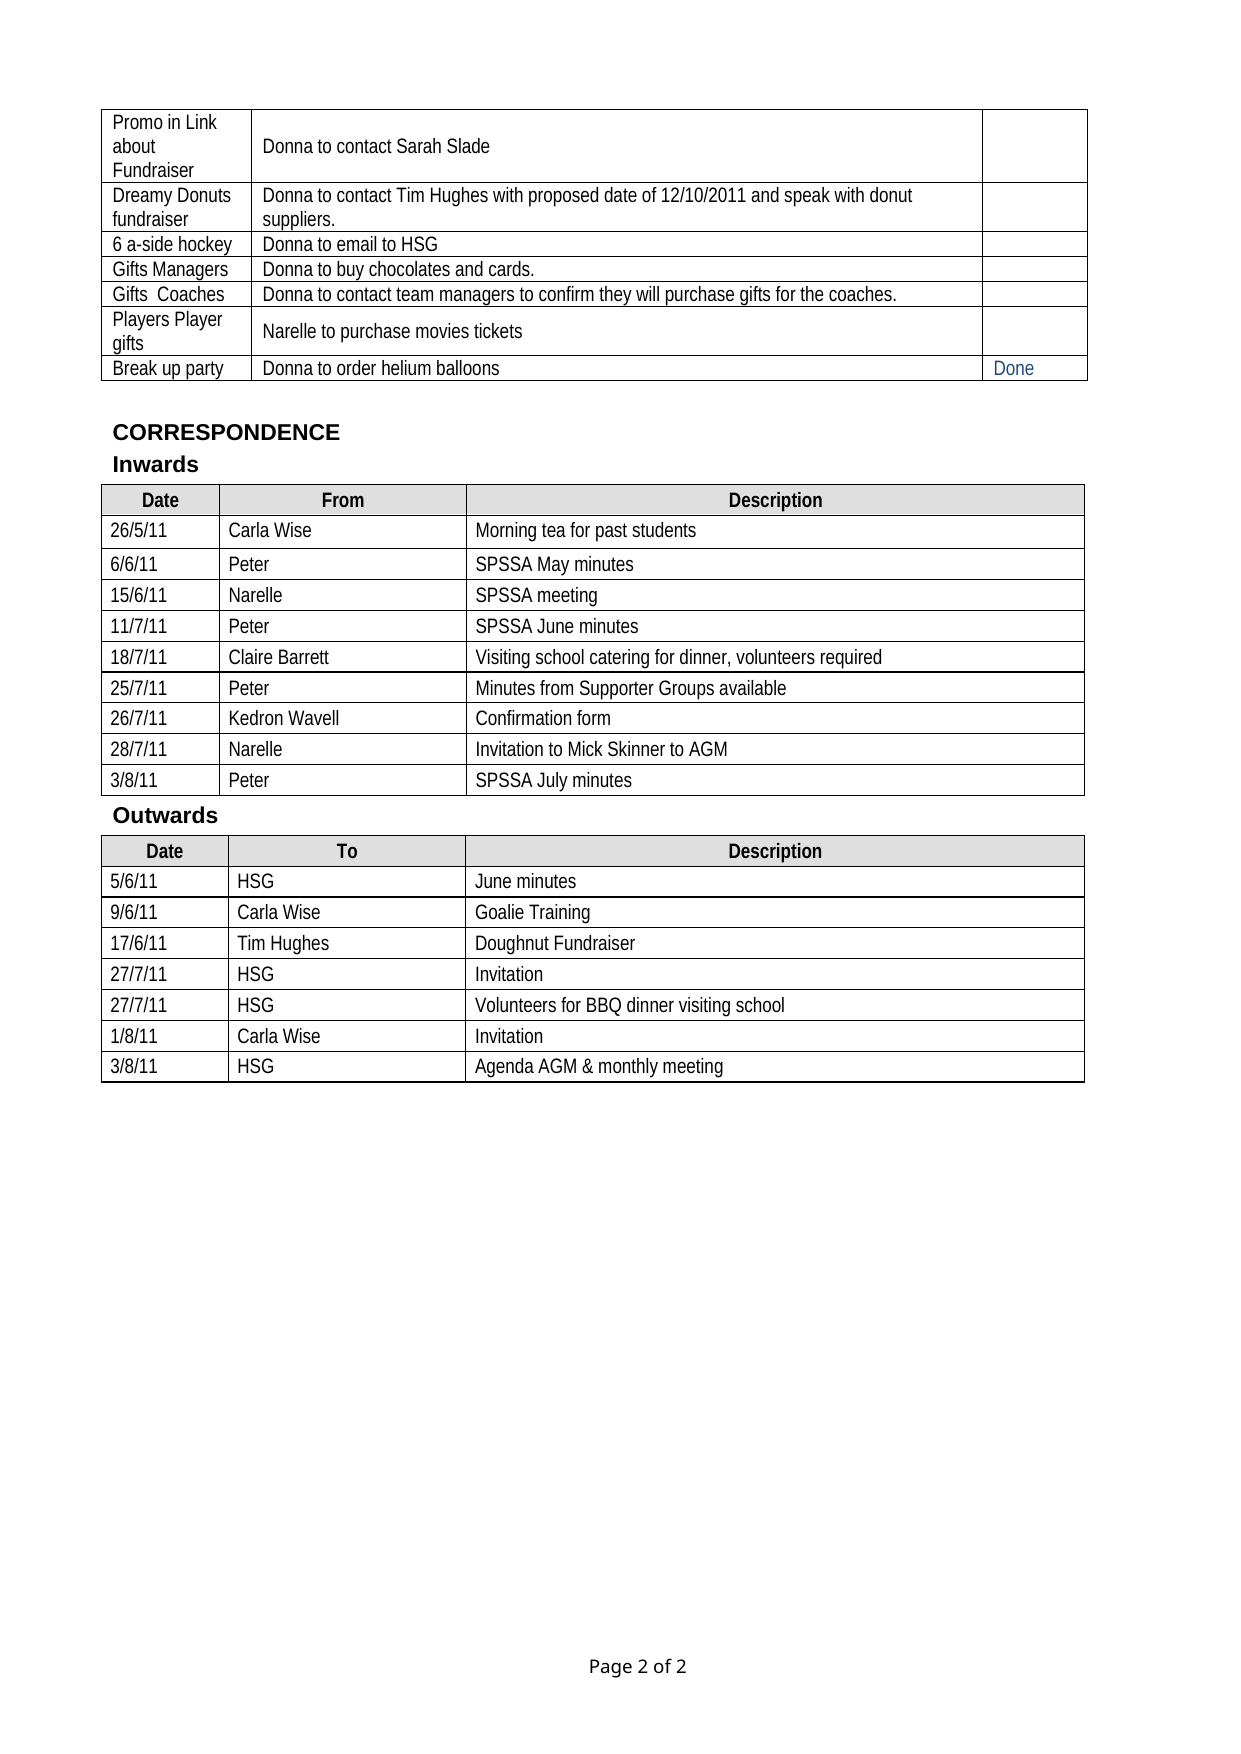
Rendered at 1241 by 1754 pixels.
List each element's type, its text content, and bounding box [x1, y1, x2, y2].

table_cell Claire Barrett [220, 642, 466, 671]
table_cell Donna to contact Tim Hughes with proposed date of 12/10/2011 and speak with donut suppliers. [252, 183, 982, 231]
table_cell 17/6/11 [102, 928, 228, 958]
table_cell 27/7/11 [102, 990, 228, 1020]
table_cell 26/7/11 [102, 703, 219, 733]
table_cell Peter [220, 549, 466, 579]
table_cell [983, 257, 1087, 281]
table_cell Donna to contact team managers to confirm they will purchase gifts for the coaches. [252, 282, 982, 306]
table_cell 5/6/11 [102, 867, 228, 896]
table_cell Carla Wise [220, 516, 466, 548]
table_cell Invitation to Mick Skinner to AGM [467, 734, 1084, 764]
table_cell Done [983, 356, 1087, 380]
table_cell HSG [229, 990, 465, 1020]
table_cell 25/7/11 [102, 673, 219, 702]
table_cell SPSSA June minutes [467, 611, 1084, 641]
table_cell Visiting school catering for dinner, volunteers required [467, 642, 1084, 671]
table_cell 27/7/11 [102, 959, 228, 989]
table_cell Invitation [466, 959, 1084, 989]
table_cell June minutes [466, 867, 1084, 896]
table_cell Promo in Link about Fundraiser [102, 110, 251, 182]
table_cell SPSSA May minutes [467, 549, 1084, 579]
table_cell Carla Wise [229, 898, 465, 927]
table_cell 6 a-side hockey [102, 232, 251, 256]
table_cell HSG [229, 867, 465, 896]
table_header Date [102, 836, 228, 866]
list CORRESPONDENCE [112, 418, 1162, 445]
table_cell Peter [220, 611, 466, 641]
table_cell 15/6/11 [102, 580, 219, 610]
table_cell Donna to email to HSG [252, 232, 982, 256]
table_header Description [466, 836, 1084, 866]
table_cell Gifts Managers [102, 257, 251, 281]
table_cell Break up party [102, 356, 251, 380]
table_cell [983, 232, 1087, 256]
table_cell Goalie Training [466, 898, 1084, 927]
table_cell HSG [229, 959, 465, 989]
table_cell Donna to buy chocolates and cards. [252, 257, 982, 281]
table_cell Agenda AGM & monthly meeting [466, 1052, 1084, 1081]
table_cell Dreamy Donuts fundraiser [102, 183, 251, 231]
table_cell Narelle [220, 734, 466, 764]
table_cell Volunteers for BBQ dinner visiting school [466, 990, 1084, 1020]
table_cell [983, 183, 1087, 231]
table_cell 3/8/11 [102, 765, 219, 795]
table_header Description [467, 485, 1084, 514]
table_cell 9/6/11 [102, 898, 228, 927]
table_cell Kedron Wavell [220, 703, 466, 733]
table_cell [983, 110, 1087, 182]
table_cell 28/7/11 [102, 734, 219, 764]
table_cell Doughnut Fundraiser [466, 928, 1084, 958]
table_header To [229, 836, 465, 866]
table_cell 3/8/11 [102, 1052, 228, 1081]
table_cell Narelle to purchase movies tickets [252, 307, 982, 355]
table_cell 26/5/11 [102, 516, 219, 548]
table_cell SPSSA meeting [467, 580, 1084, 610]
table_cell Peter [220, 765, 466, 795]
table_cell Invitation [466, 1021, 1084, 1051]
table_cell Donna to contact Sarah Slade [252, 110, 982, 182]
table_cell 11/7/11 [102, 611, 219, 641]
table_cell Confirmation form [467, 703, 1084, 733]
table_cell 1/8/11 [102, 1021, 228, 1051]
table_cell 18/7/11 [102, 642, 219, 671]
table_cell Morning tea for past students [467, 516, 1084, 548]
table_cell Gifts Coaches [102, 282, 251, 306]
table_cell Peter [220, 673, 466, 702]
list Outwards [112, 802, 1162, 828]
table_cell [983, 282, 1087, 306]
table_cell SPSSA July minutes [467, 765, 1084, 795]
table_cell Tim Hughes [229, 928, 465, 958]
table_cell Carla Wise [229, 1021, 465, 1051]
table_cell Narelle [220, 580, 466, 610]
table_cell [983, 307, 1087, 355]
table_cell Players Player gifts [102, 307, 251, 355]
list Inwards [112, 451, 1162, 477]
table_cell Minutes from Supporter Groups available [467, 673, 1084, 702]
table_cell HSG [229, 1052, 465, 1081]
table_header From [220, 485, 466, 514]
table_header Date [102, 485, 219, 514]
table_cell Donna to order helium balloons [252, 356, 982, 380]
table_cell 6/6/11 [102, 549, 219, 579]
